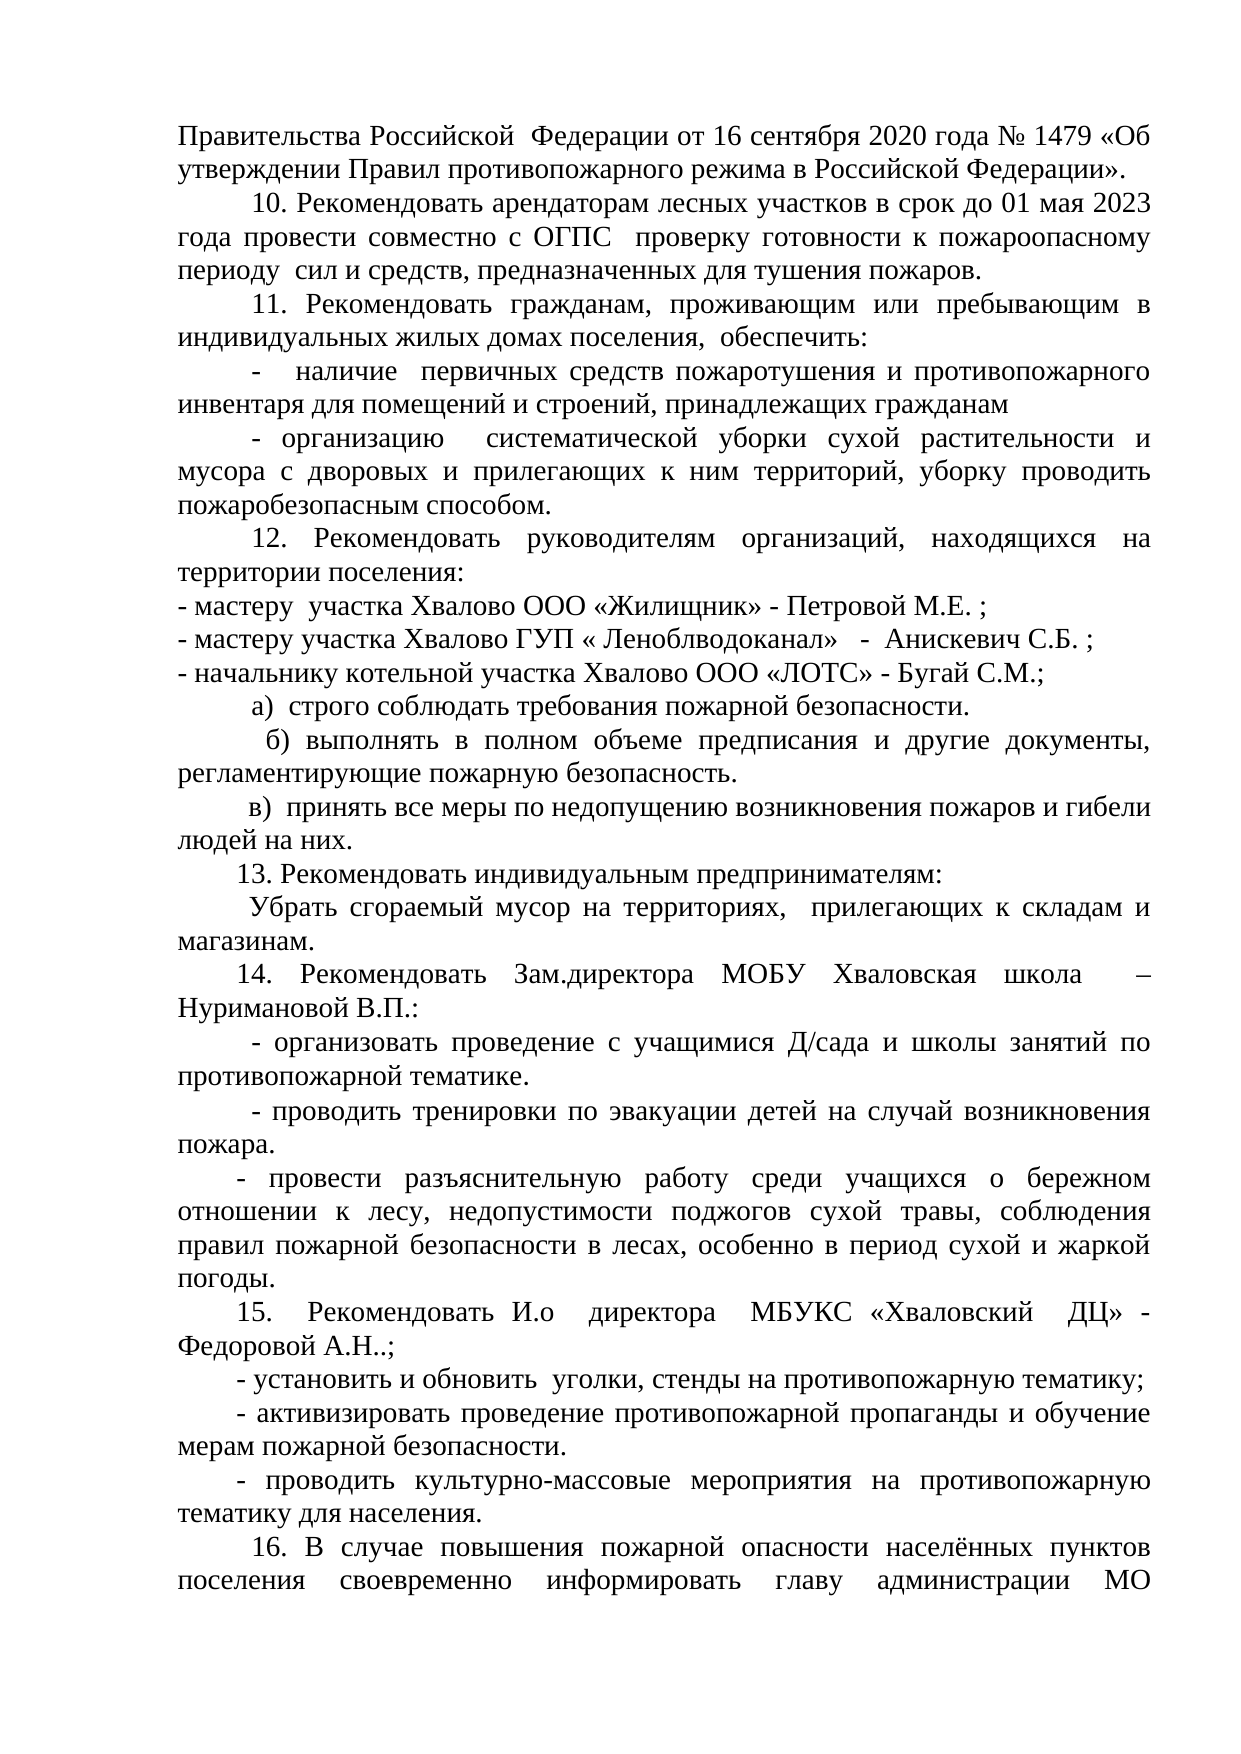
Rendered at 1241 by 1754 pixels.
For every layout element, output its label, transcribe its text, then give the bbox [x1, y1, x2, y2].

text - установить и обновить уголки, стенды на противопожарную тематику; [177, 1361, 1152, 1395]
text - организовать проведение с учащимися Д/сада и школы занятий по противопожарной тематике. [177, 1024, 1152, 1093]
text - провести разъяснительную работу среди учащихся о бережном отношении к лесу, недопустимости поджогов сухой травы, соблюдения правил пожарной безопасности в лесах, особенно в период сухой и жаркой погоды. [177, 1160, 1152, 1294]
text - начальнику котельной участка Хвалово ООО «ЛОТС» - Бугай С.М.; [177, 655, 1152, 688]
text 11. Рекомендовать гражданам, проживающим или пребывающим в индивидуальных жилых домах поселения, обеспечить: [177, 286, 1152, 353]
text - проводить культурно-массовые мероприятия на противопожарную тематику для населения. [177, 1462, 1152, 1529]
text - мастеру участка Хвалово ООО «Жилищник» - Петровой М.Е. ; [177, 588, 1152, 621]
text 10. Рекомендовать арендаторам лесных участков в срок до 01 мая 2023 года провести совместно с ОГПС проверку готовности к пожароопасному периоду сил и средств, предназначенных для тушения пожаров. [177, 185, 1152, 286]
text 14. Рекомендовать Зам.директора МОБУ Хваловская школа – Нуримановой В.П.: [177, 957, 1152, 1024]
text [177, 1529, 1152, 1596]
text в) принять все меры по недопущению возникновения пожаров и гибели людей на них. [177, 789, 1152, 856]
text - активизировать проведение противопожарной пропаганды и обучение мерам пожарной безопасности. [177, 1395, 1152, 1462]
text - проводить тренировки по эвакуации детей на случай возникновения пожара. [177, 1093, 1152, 1160]
text б) выполнять в полном объеме предписания и другие документы, регламентирующие пожарную безопасность. [177, 722, 1152, 789]
text 12. Рекомендовать руководителям организаций, находящихся на территории поселения: [177, 521, 1152, 588]
text - наличие первичных средств пожаротушения и противопожарного инвентаря для помещений и строений, принадлежащих гражданам [177, 353, 1152, 420]
text Убрать сгораемый мусор на территориях, прилегающих к складам и магазинам. [177, 889, 1152, 957]
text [177, 118, 1152, 185]
text 13. Рекомендовать индивидуальным предпринимателям: [177, 856, 1152, 889]
text а) строго соблюдать требования пожарной безопасности. [177, 688, 1152, 722]
text 15. Рекомендовать И.о директора МБУКС «Хваловский ДЦ» - Федоровой А.Н..; [177, 1294, 1152, 1361]
text - мастеру участка Хвалово ГУП « Леноблводоканал» - Анискевич С.Б. ; [177, 621, 1152, 655]
text - организацию систематической уборки сухой растительности и мусора с дворовых и прилегающих к ним территорий, уборку проводить пожаробезопасным способом. [177, 420, 1152, 521]
